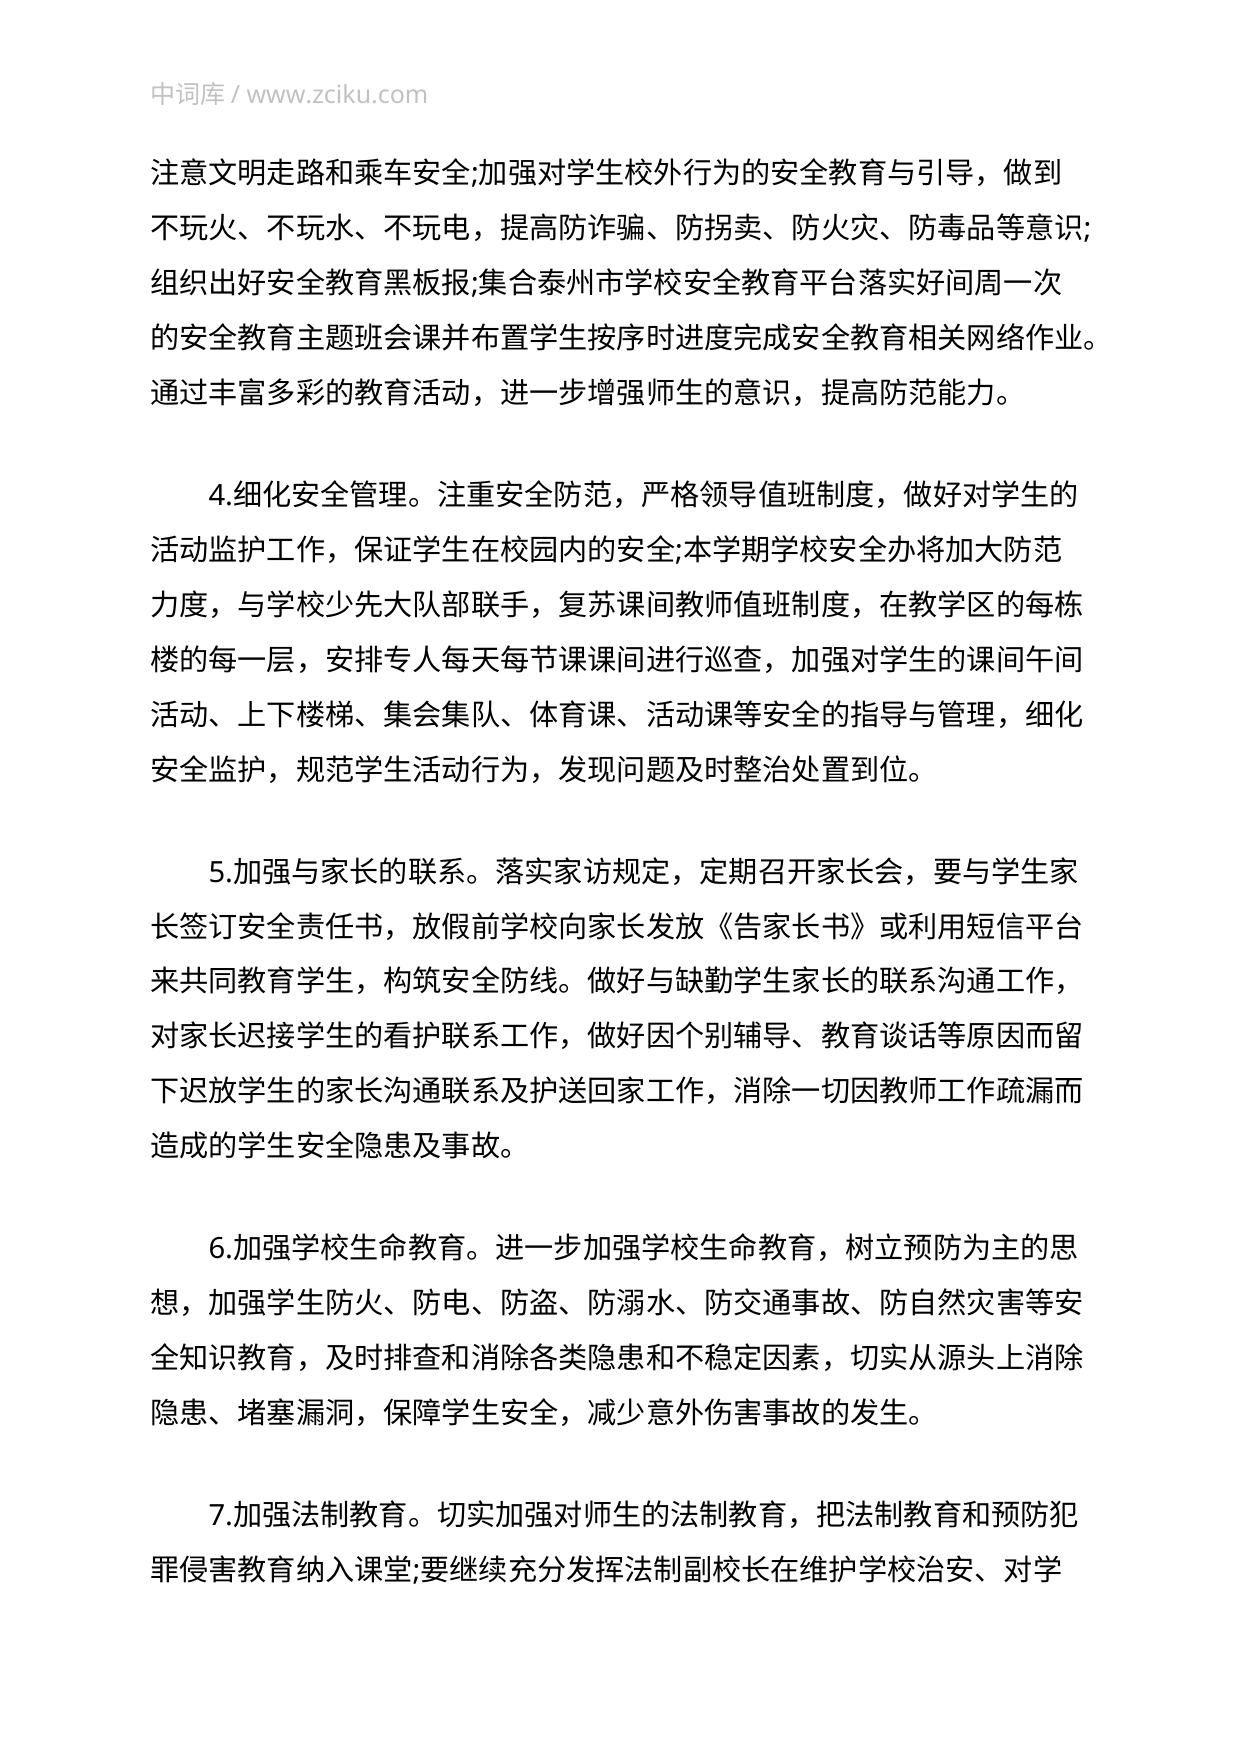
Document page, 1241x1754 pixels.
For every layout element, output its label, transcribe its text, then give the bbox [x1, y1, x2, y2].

text 5.加强与家长的联系。落实家访规定，定期召开家长会，要与学生家长签订安全责任书，放假前学校向家长发放《告家长书》或利用短信平台来共同教育学生，构筑安全防线。做好与缺勤学生家长的联系沟通工作，对家长迟接学生的看护联系工作，做好因个别辅导、教育谈话等原因而留下迟放学生的家长沟通联系及护送回家工作，消除一切因教师工作疏漏而造成的学生安全隐患及事故。 [150, 848, 1090, 1165]
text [150, 1491, 1090, 1588]
text 4.细化安全管理。注重安全防范，严格领导值班制度，做好对学生的活动监护工作，保证学生在校园内的安全;本学期学校安全办将加大防范力度，与学校少先大队部联手，复苏课间教师值班制度，在教学区的每栋楼的每一层，安排专人每天每节课课间进行巡查，加强对学生的课间午间活动、上下楼梯、集会集队、体育课、活动课等安全的指导与管理，细化安全监护，规范学生活动行为，发现问题及时整治处置到位。 [150, 472, 1090, 789]
text 6.加强学校生命教育。进一步加强学校生命教育，树立预防为主的思想，加强学生防火、防电、防盗、防溺水、防交通事故、防自然灾害等安全知识教育，及时排查和消除各类隐患和不稳定因素，切实从源头上消除隐患、堵塞漏洞，保障学生安全，减少意外伤害事故的发生。 [150, 1224, 1090, 1432]
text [150, 150, 1090, 412]
